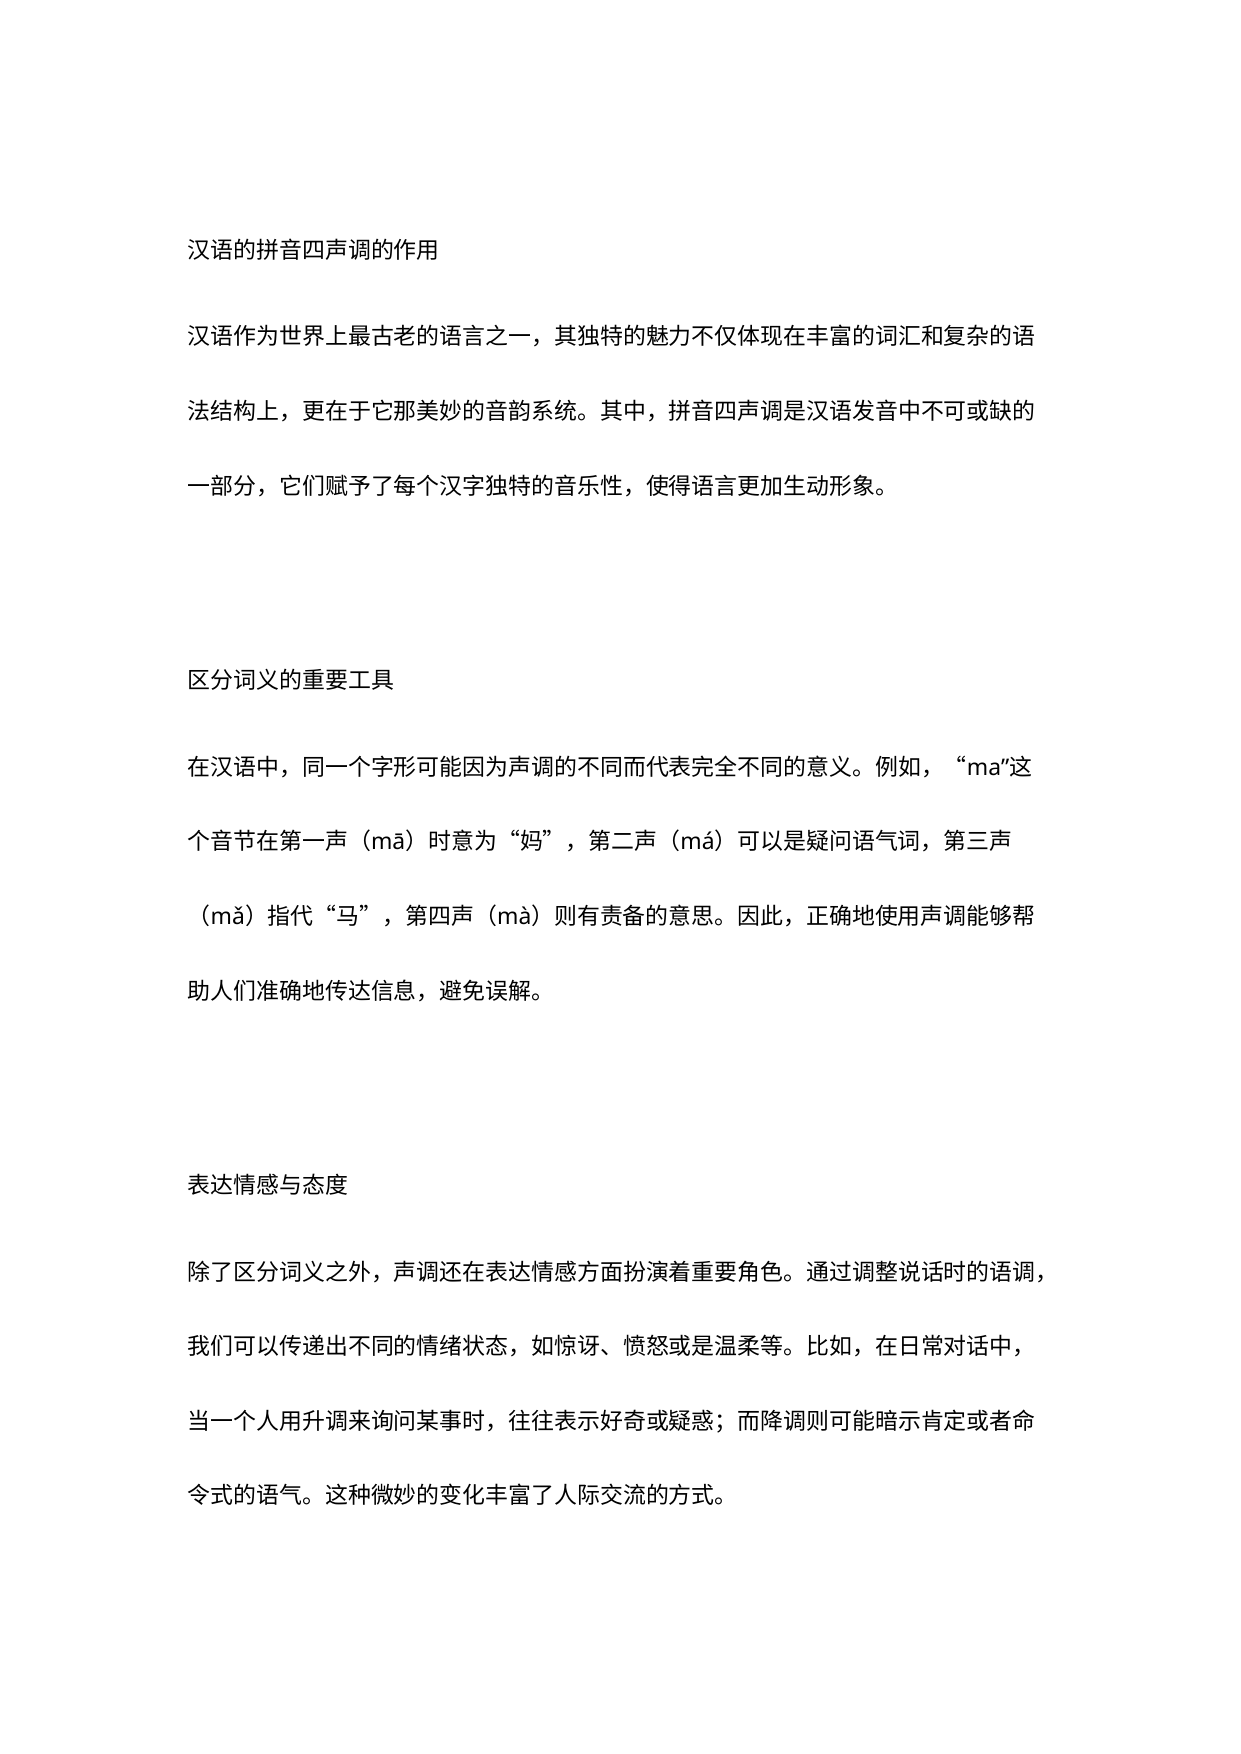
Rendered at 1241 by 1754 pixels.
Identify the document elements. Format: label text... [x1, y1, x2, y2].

text 在汉语中，同一个字形可能因为声调的不同而代表完全不同的意义。例如，“ma”这个音节在第一声（mā）时意为“妈”，第二声（má）可以是疑问语气词，第三声（mǎ）指代“马”，第四声（mà）则有责备的意思。因此，正确地使用声调能够帮助人们准确地传达信息，避免误解。 [187, 733, 1053, 1022]
text 汉语的拼音四声调的作用 [187, 216, 1053, 281]
text 汉语作为世界上最古老的语言之一，其独特的魅力不仅体现在丰富的词汇和复杂的语法结构上，更在于它那美妙的音韵系统。其中，拼音四声调是汉语发音中不可或缺的一部分，它们赋予了每个汉字独特的音乐性，使得语言更加生动形象。 [187, 302, 1053, 517]
text 表达情感与态度 [187, 1151, 1053, 1216]
text 区分词义的重要工具 [187, 646, 1053, 711]
text 除了区分词义之外，声调还在表达情感方面扮演着重要角色。通过调整说话时的语调，我们可以传递出不同的情绪状态，如惊讶、愤怒或是温柔等。比如，在日常对话中，当一个人用升调来询问某事时，往往表示好奇或疑惑；而降调则可能暗示肯定或者命令式的语气。这种微妙的变化丰富了人际交流的方式。 [187, 1237, 1053, 1527]
